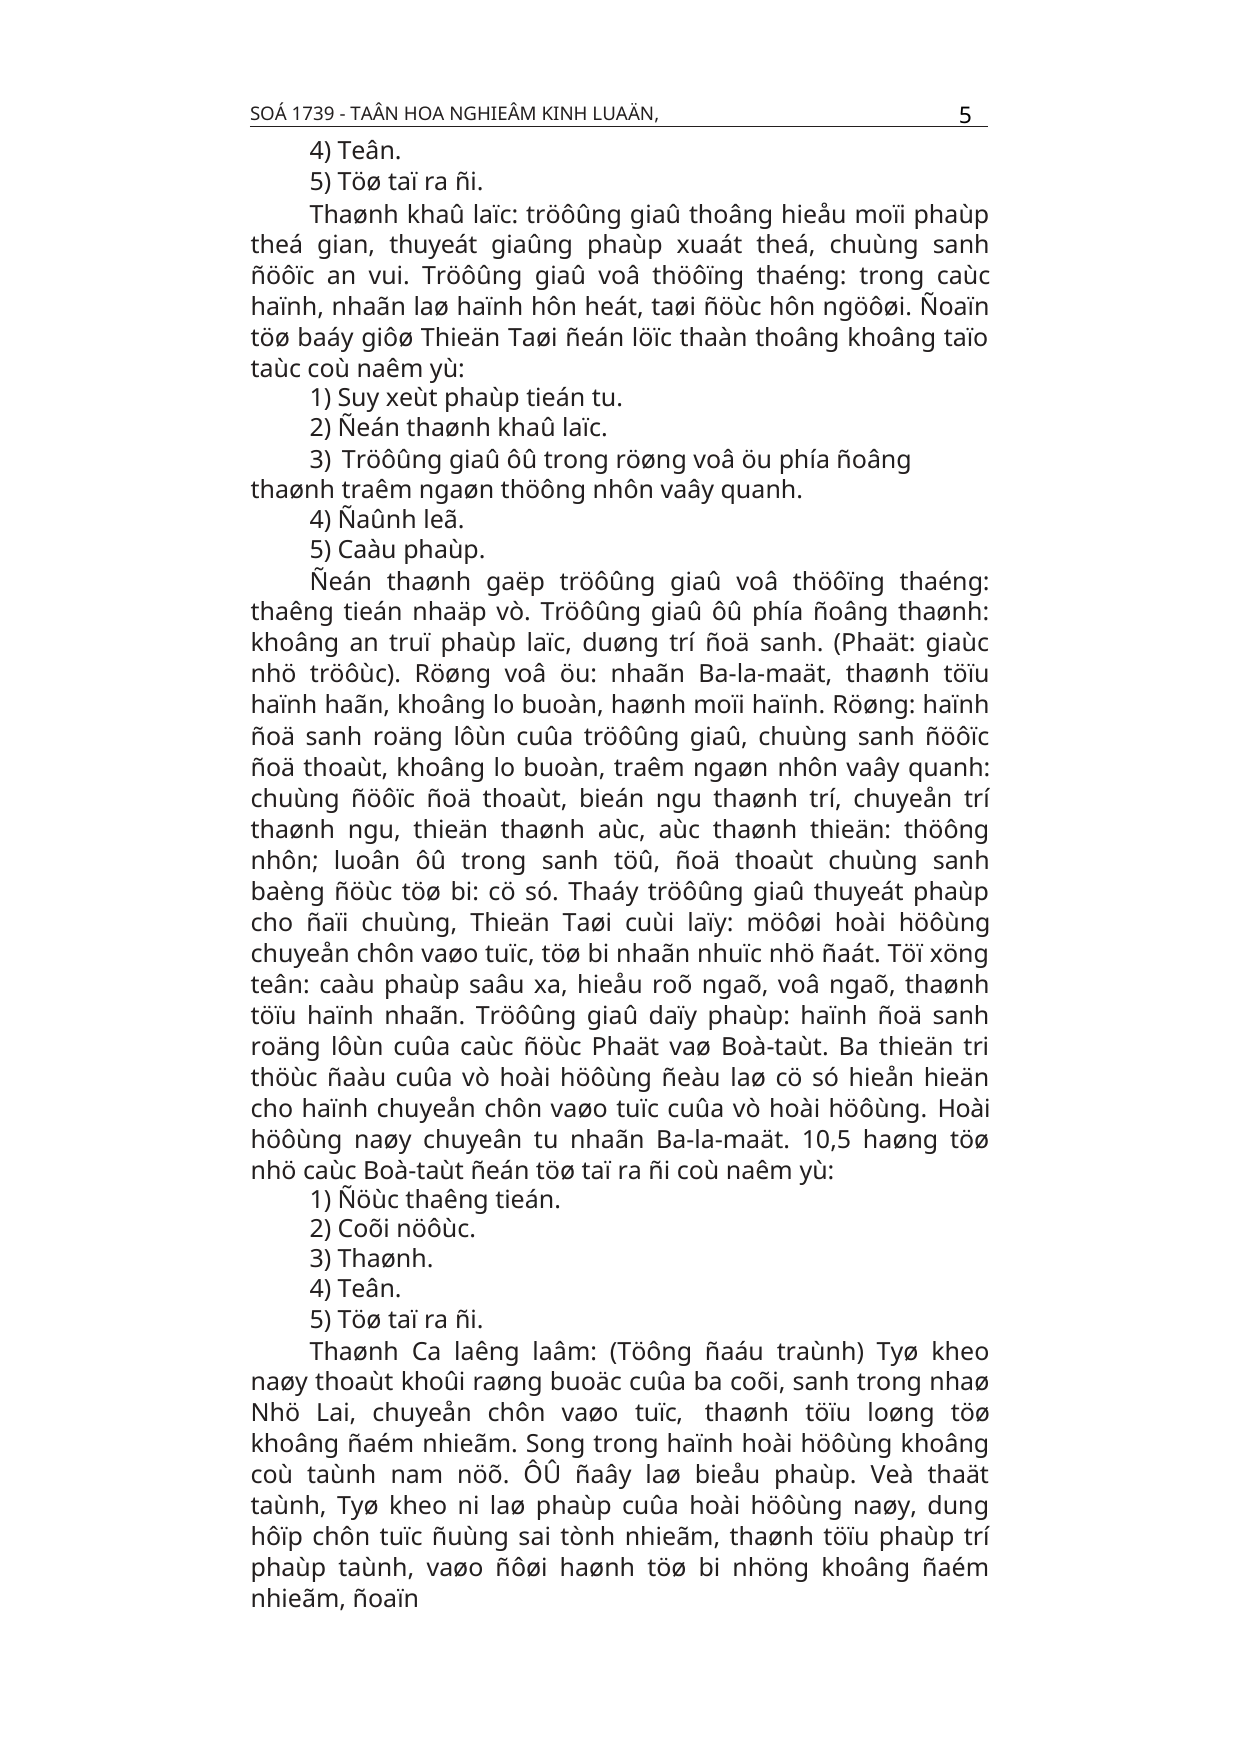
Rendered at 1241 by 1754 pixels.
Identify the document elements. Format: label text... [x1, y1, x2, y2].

list Suy xeùt phaùp tieán tu. [309, 384, 1065, 412]
text Thaønh khaû laïc: tröôûng giaû thoâng hieåu moïi phaùp theá gian, thuyeát giaûng phaùp xuaát theá, chuùng sanh ñöôïc an vui. Tröôûng giaû voâ thöôïng thaéng: trong caùc haïnh, nhaãn laø haïnh hôn heát, taøi ñöùc hôn ngöôøi. Ñoaïn töø baáy giôø Thieän Taøi ñeán löïc thaàn thoâng khoâng taïo taùc coù naêm yù: [250, 198, 990, 384]
list Coõi nöôùc. [309, 1214, 1065, 1244]
list Töø taï ra ñi. [309, 1304, 1065, 1334]
list Tröôûng giaû ôû trong röøng voâ öu phía ñoâng thaønh traêm ngaøn thöông nhôn vaây quanh. [250, 444, 988, 506]
list Ñeán thaønh khaû laïc. [309, 412, 1065, 443]
list Töø taï ra ñi. [309, 166, 1065, 197]
list Caàu phaùp. [309, 534, 1065, 564]
list Ñöùc thaêng tieán. [309, 1187, 1065, 1214]
text Thaønh Ca laêng laâm: (Töông ñaáu traùnh) Tyø kheo naøy thoaùt khoûi raøng buoäc cuûa ba coõi, sanh trong nhaø Nhö Lai, chuyeån chôn vaøo tuïc, thaønh töïu loøng töø khoâng ñaém nhieãm. Song trong haïnh hoài höôùng khoâng coù taùnh nam nöõ. ÔÛ ñaây laø bieåu phaùp. Veà thaät taùnh, Tyø kheo ni laø phaùp cuûa hoài höôùng naøy, dung hôïp chôn tuïc ñuùng sai tònh nhieãm, thaønh töïu phaùp trí phaùp taùnh, vaøo ñôøi haønh töø bi nhöng khoâng ñaém nhieãm, ñoaïn [250, 1336, 990, 1615]
list Teân. [309, 134, 1065, 166]
list Ñaûnh leã. [309, 506, 1065, 534]
text Ñeán thaønh gaëp tröôûng giaû voâ thöôïng thaéng: thaêng tieán nhaäp vò. Tröôûng giaû ôû phía ñoâng thaønh: khoâng an truï phaùp laïc, duøng trí ñoä sanh. (Phaät: giaùc nhö tröôùc). Röøng voâ öu: nhaãn Ba-la-maät, thaønh töïu haïnh haãn, khoâng lo buoàn, haønh moïi haïnh. Röøng: haïnh ñoä sanh roäng lôùn cuûa tröôûng giaû, chuùng sanh ñöôïc ñoä thoaùt, khoâng lo buoàn, traêm ngaøn nhôn vaây quanh: chuùng ñöôïc ñoä thoaùt, bieán ngu thaønh trí, chuyeån trí thaønh ngu, thieän thaønh aùc, aùc thaønh thieän: thöông nhôn; luoân ôû trong sanh töû, ñoä thoaùt chuùng sanh baèng ñöùc töø bi: cö só. Thaáy tröôûng giaû thuyeát phaùp cho ñaïi chuùng, Thieän Taøi cuùi laïy: möôøi hoài höôùng chuyeån chôn vaøo tuïc, töø bi nhaãn nhuïc nhö ñaát. Töï xöng teân: caàu phaùp saâu xa, hieåu roõ ngaõ, voâ ngaõ, thaønh töïu haïnh nhaãn. Tröôûng giaû daïy phaùp: haïnh ñoä sanh roäng lôùn cuûa caùc ñöùc Phaät vaø Boà-taùt. Ba thieän tri thöùc ñaàu cuûa vò hoài höôùng ñeàu laø cö só hieån hieän cho haïnh chuyeån chôn vaøo tuïc cuûa vò hoài höôùng. Hoài höôùng naøy chuyeân tu nhaãn Ba-la-maät. 10,5 haøng töø nhö caùc Boà-taùt ñeán töø taï ra ñi coù naêm yù: [250, 566, 990, 1187]
list Teân. [309, 1274, 1065, 1304]
list Thaønh. [309, 1244, 1065, 1274]
